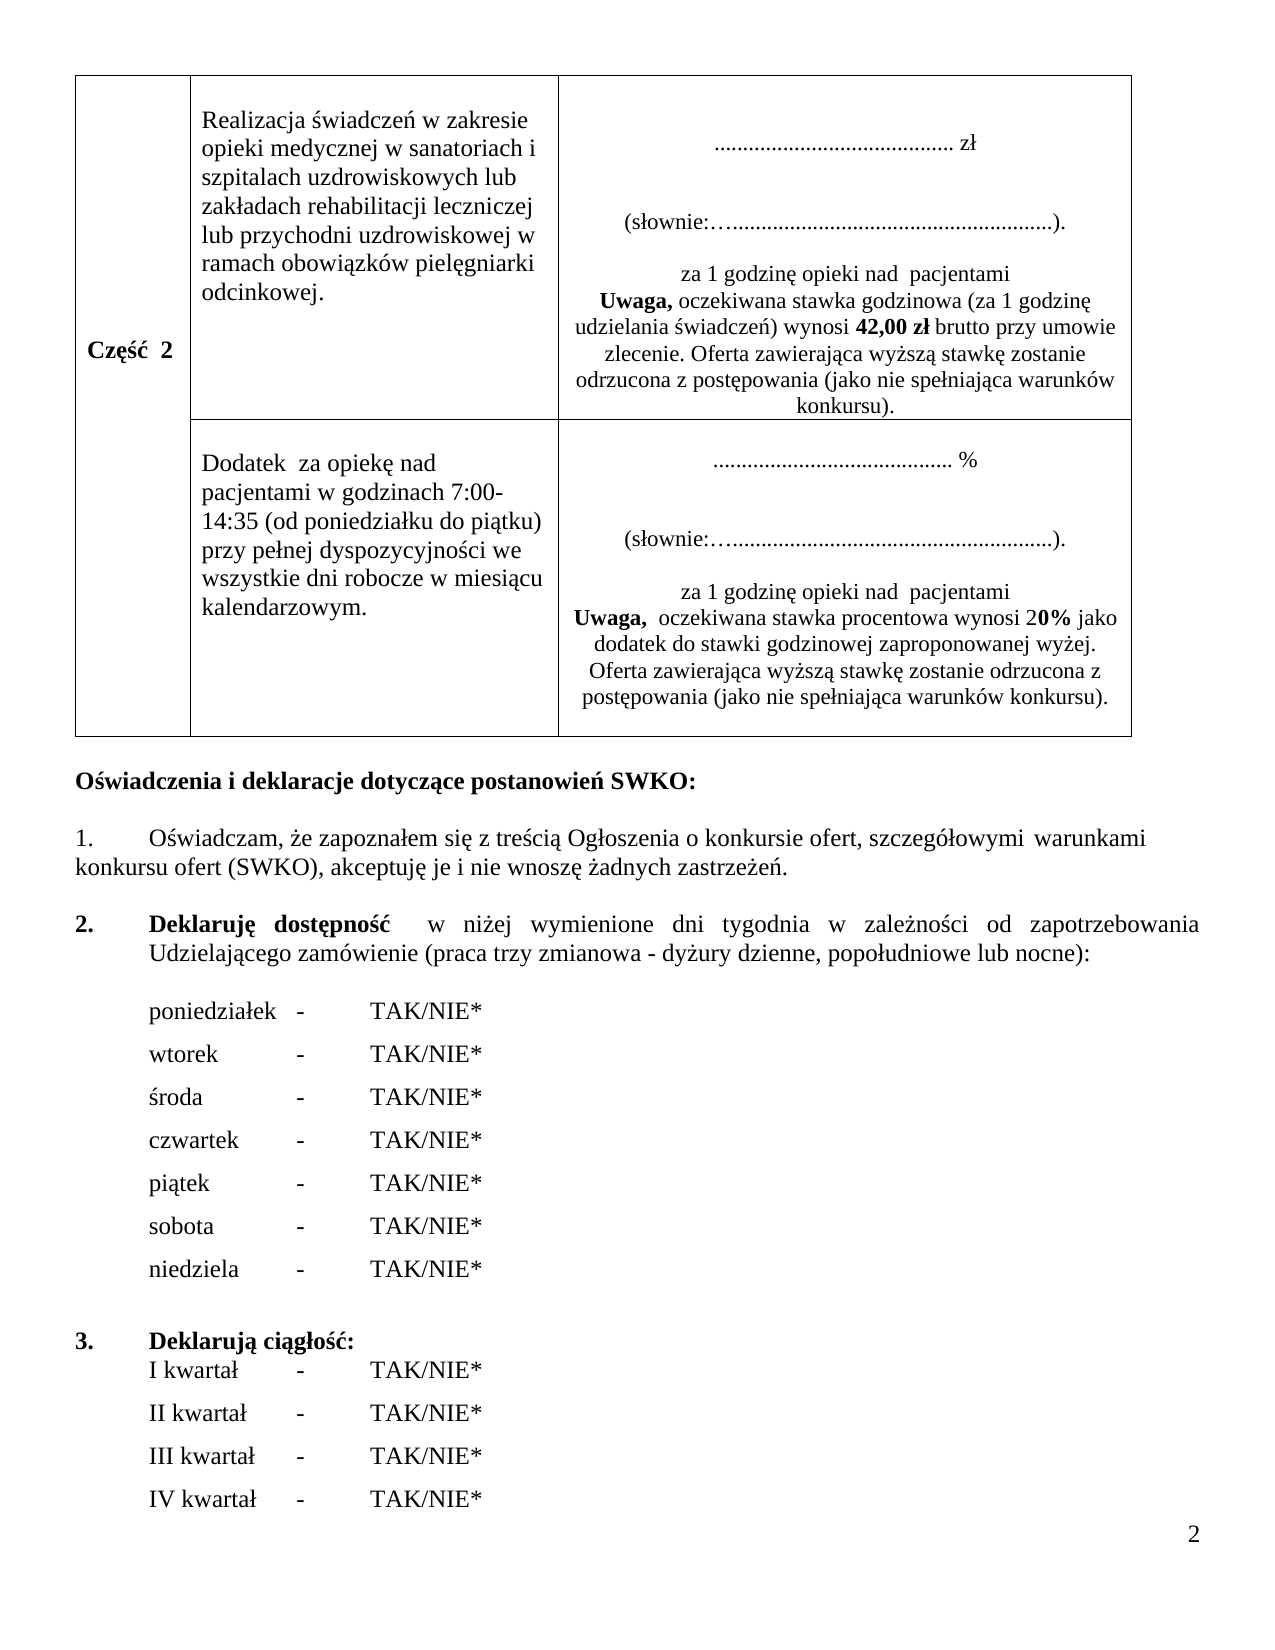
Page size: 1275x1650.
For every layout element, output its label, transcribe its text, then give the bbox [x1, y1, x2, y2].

text 3. Deklarują ciągłość: [75, 1326, 1200, 1355]
table_cell Część 2 [76, 76, 190, 736]
text III kwartał - TAK/NIE* [149, 1441, 1200, 1470]
text Oświadczenia i deklaracje dotyczące postanowień SWKO: [75, 766, 1200, 794]
text czwartek - TAK/NIE* [149, 1125, 1200, 1154]
text środa - TAK/NIE* [149, 1082, 1200, 1111]
text 2. Deklaruję dostępność w niżej wymienione dni tygodnia w zależności od zapotrzebowania Udzielającego zamówienie (praca trzy zmianowa - dyżury dzienne, popołudniowe lub nocne): [75, 909, 1200, 967]
table_cell .......................................... zł (słownie:…........................................................). za 1 godzinę opieki nad pacjentami Uwaga, oczekiwana stawka godzinowa (za 1 godzinę udzielania świadczeń) wynosi 42,00 zł brutto przy umowie zlecenie. Oferta zawierająca wyższą stawkę zostanie odrzucona z postępowania (jako nie spełniająca warunków konkursu). [559, 76, 1131, 419]
text 1. Oświadczam, że zapoznałem się z treścią Ogłoszenia o konkursie ofert, szczegółowymi warunkami konkursu ofert (SWKO), akceptuję je i nie wnoszę żadnych zastrzeżeń. [75, 823, 1200, 881]
text IV kwartał - TAK/NIE* [149, 1484, 1200, 1513]
text niedziela - TAK/NIE* [149, 1254, 1200, 1283]
text poniedziałek - TAK/NIE* [149, 996, 1200, 1024]
text II kwartał - TAK/NIE* [149, 1398, 1200, 1427]
text wtorek - TAK/NIE* [149, 1039, 1200, 1068]
text piątek - TAK/NIE* [149, 1168, 1200, 1197]
text I kwartał - TAK/NIE* [149, 1355, 1200, 1384]
text sobota - TAK/NIE* [149, 1211, 1200, 1240]
